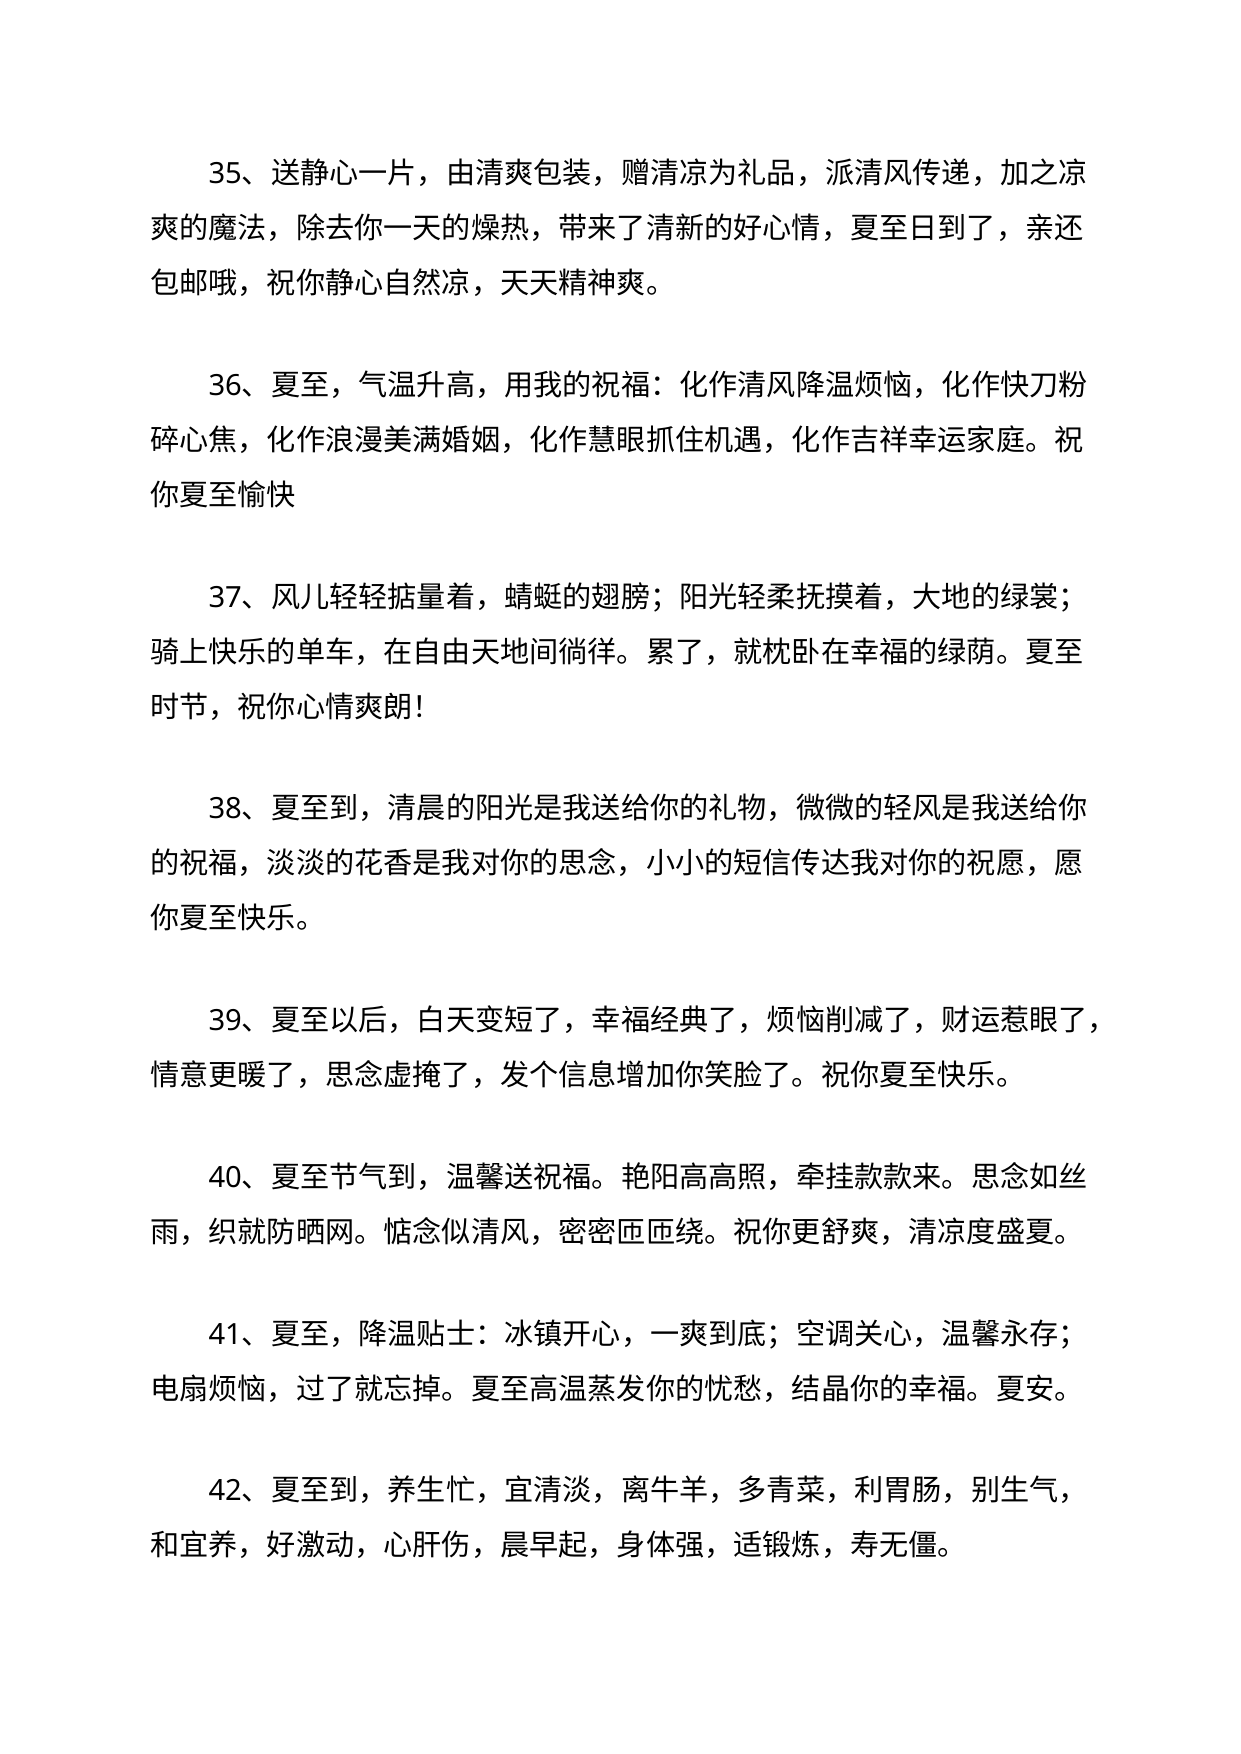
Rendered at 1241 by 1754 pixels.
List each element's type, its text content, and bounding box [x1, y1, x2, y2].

text 35、送静心一片，由清爽包装，赠清凉为礼品，派清风传递，加之凉爽的魔法，除去你一天的燥热，带来了清新的好心情，夏至日到了，亲还包邮哦，祝你静心自然凉，天天精神爽。 [150, 150, 1090, 302]
text 37、风儿轻轻掂量着，蜻蜓的翅膀；阳光轻柔抚摸着，大地的绿裳；骑上快乐的单车，在自由天地间徜徉。累了，就枕卧在幸福的绿荫。夏至时节，祝你心情爽朗！ [150, 573, 1090, 726]
text 41、夏至，降温贴士：冰镇开心，一爽到底；空调关心，温馨永存；电扇烦恼，过了就忘掉。夏至高温蒸发你的忧愁，结晶你的幸福。夏安。 [150, 1310, 1090, 1407]
text 38、夏至到，清晨的阳光是我送给你的礼物，微微的轻风是我送给你的祝福，淡淡的花香是我对你的思念，小小的短信传达我对你的祝愿，愿你夏至快乐。 [150, 785, 1090, 937]
text 39、夏至以后，白天变短了，幸福经典了，烦恼削减了，财运惹眼了，情意更暖了，思念虚掩了，发个信息增加你笑脸了。祝你夏至快乐。 [150, 997, 1090, 1094]
text 36、夏至，气温升高，用我的祝福：化作清风降温烦恼，化作快刀粉碎心焦，化作浪漫美满婚姻，化作慧眼抓住机遇，化作吉祥幸运家庭。祝你夏至愉快 [150, 362, 1090, 514]
text 42、夏至到，养生忙，宜清淡，离牛羊，多青菜，利胃肠，别生气，和宜养，好激动，心肝伤，晨早起，身体强，适锻炼，寿无僵。 [150, 1467, 1090, 1564]
text 40、夏至节气到，温馨送祝福。艳阳高高照，牵挂款款来。思念如丝雨，织就防晒网。惦念似清风，密密匝匝绕。祝你更舒爽，清凉度盛夏。 [150, 1153, 1090, 1251]
